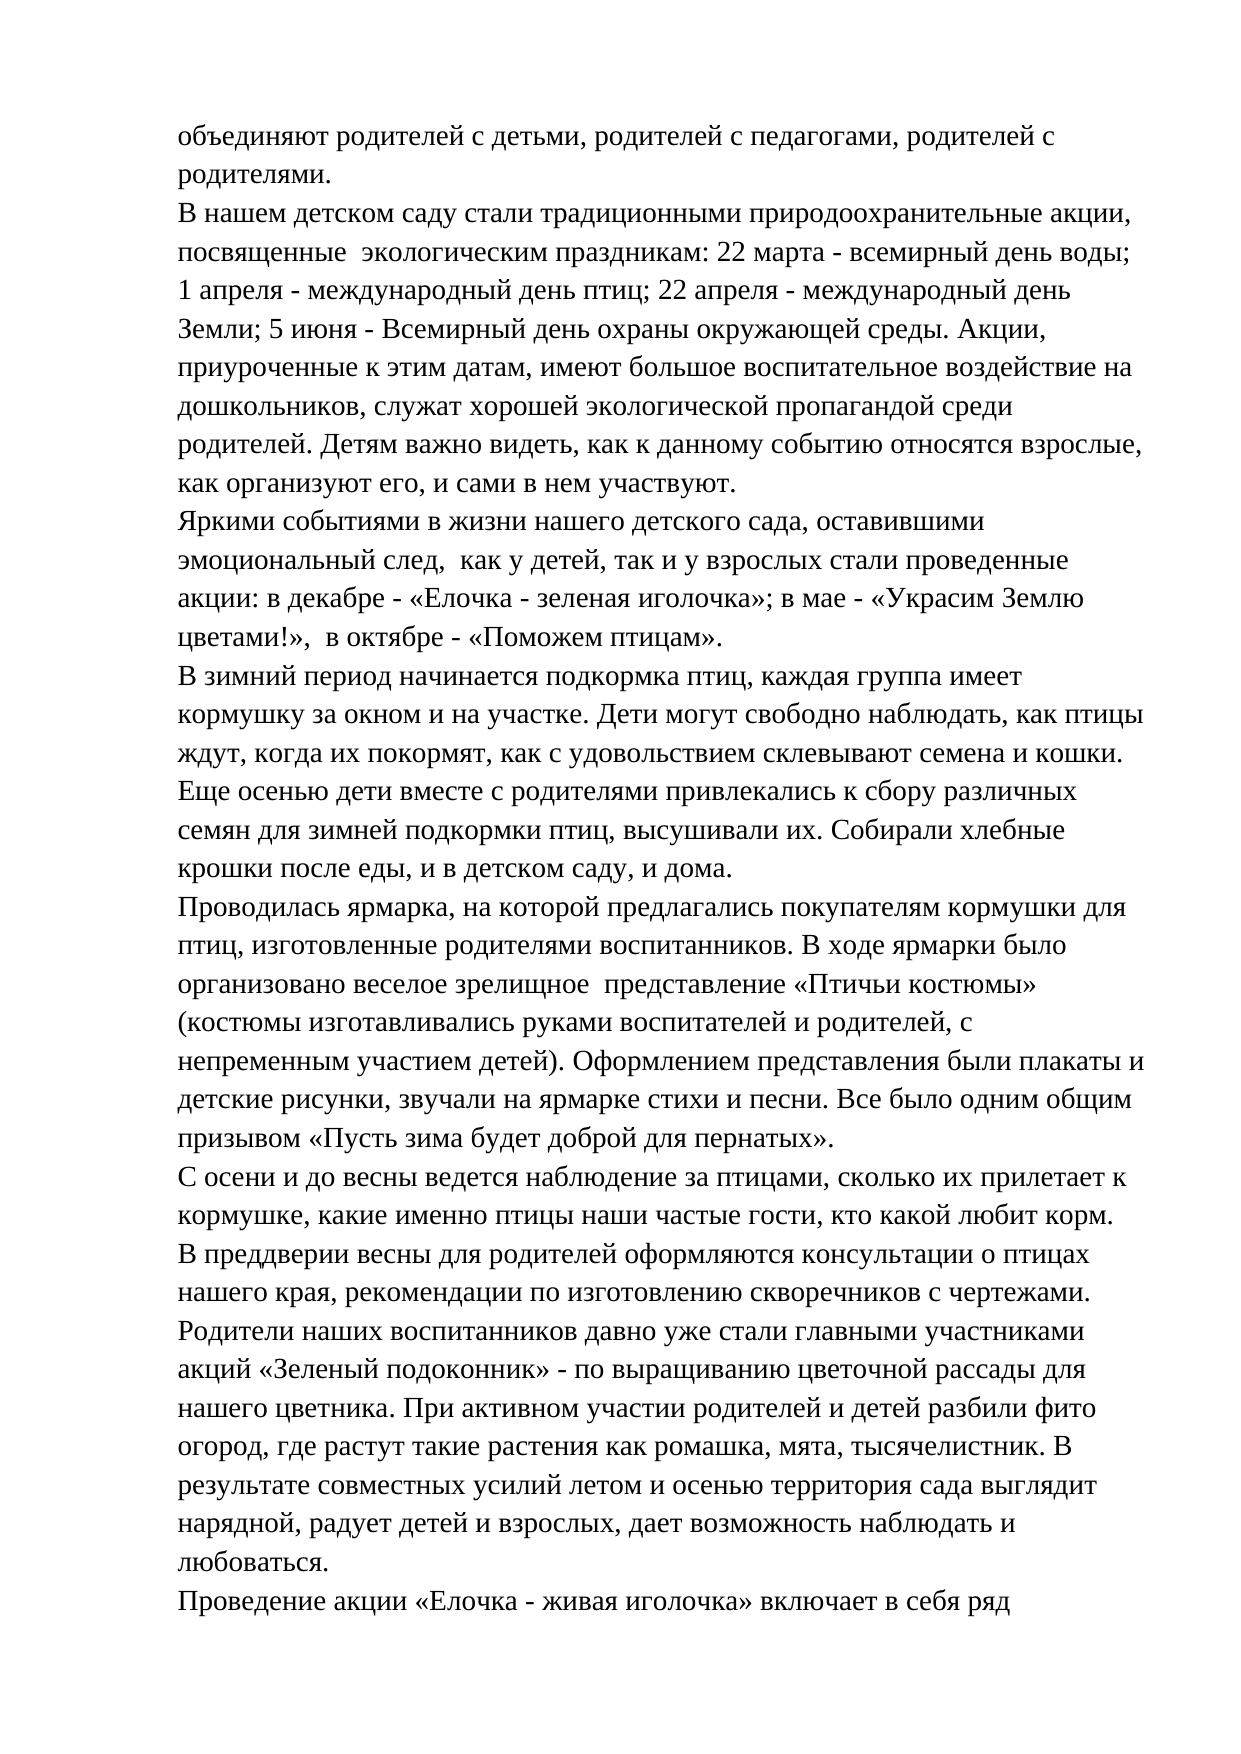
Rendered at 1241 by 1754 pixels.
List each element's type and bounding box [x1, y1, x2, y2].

text [177, 118, 1152, 1616]
